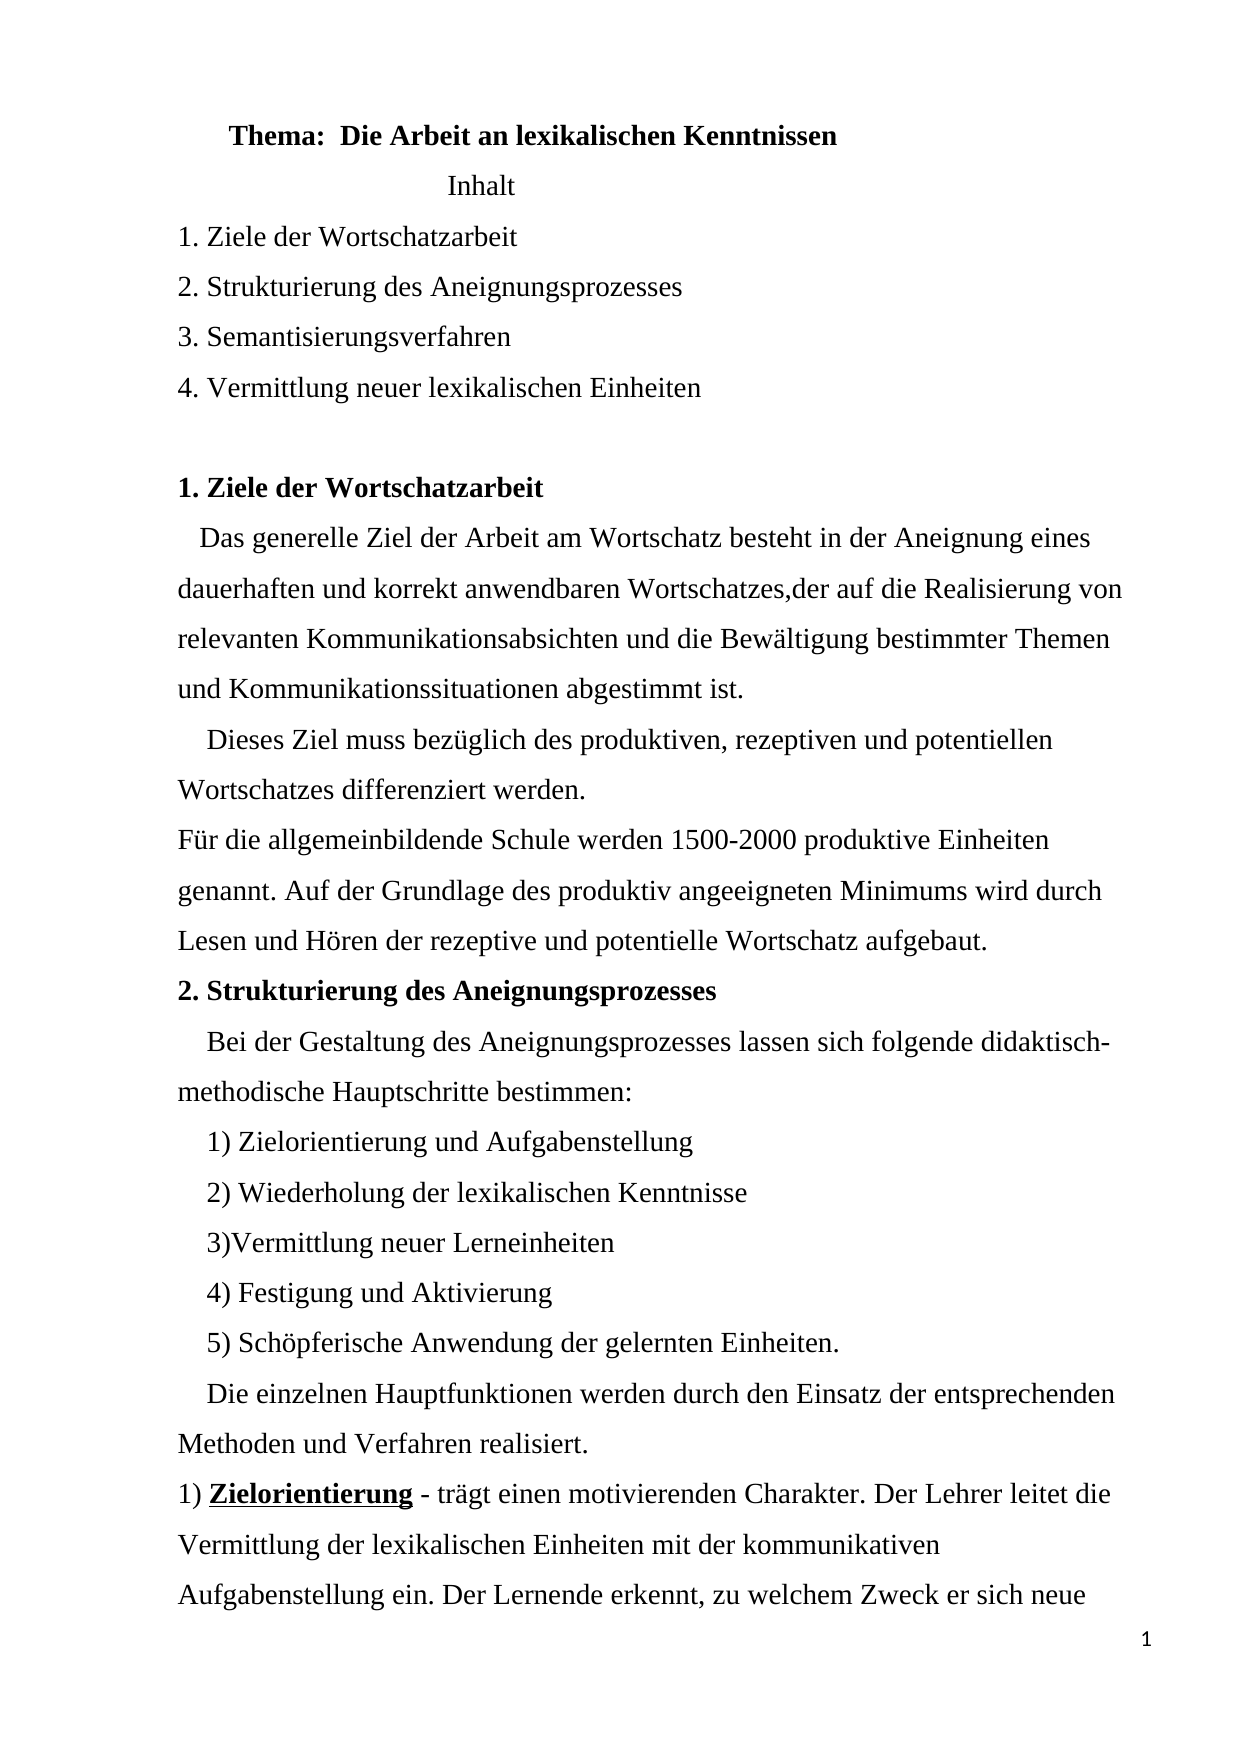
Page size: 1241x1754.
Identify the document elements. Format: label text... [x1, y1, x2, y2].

text Für die allgemeinbildende Schule werden 1500-2000 produktive Einheiten genannt. Auf der Grundlage des produktiv angeeigneten Minimums wird durch Lesen und Hören der rezeptive und potentielle Wortschatz aufgebaut. [177, 822, 1152, 957]
text 3)Vermittlung neuer Lerneinheiten [177, 1225, 1152, 1258]
text 2. Strukturierung des Aneignungsprozesses [177, 269, 1152, 303]
text 5) Schöpferische Anwendung der gelernten Einheiten. [177, 1326, 1152, 1359]
text 1. Ziele der Wortschatzarbeit [177, 219, 1152, 252]
text 1) Zielorientierung und Aufgabenstellung [177, 1124, 1152, 1158]
text Inhalt [177, 168, 1152, 202]
text 2. Strukturierung des Aneignungsprozesses [177, 973, 1152, 1007]
text 3. Semantisierungsverfahren [177, 319, 1152, 353]
text Das generеlle Ziel der Arbeit am Wortschatz besteht in der Aneignung eines dauerhaften und korrekt anwendbaren Wortschatzes,der auf die Realisierung von relevanten Kommunikationsabsichten und die Bewältigung bestimmter Themen und Kommunikationssituationen abgestimmt ist. [177, 521, 1152, 705]
text Bei der Gestaltung des Aneignungsprozesses lassen sich folgende didaktisch-methodische Hauptschritte bestimmen: [177, 1024, 1152, 1108]
text Die einzelnen Hauptfunktionen werden durch den Einsatz der entsprechenden Methoden und Verfahren realisiert. [177, 1376, 1152, 1460]
text 4. Vermittlung neuer lexikalischen Einheiten [177, 370, 1152, 403]
text 1. Ziele der Wortschatzarbeit [177, 470, 1152, 504]
text Thema: Die Arbeit an lexikalischen Kenntnissen [177, 118, 1152, 152]
text 4) Festigung und Aktivierung [177, 1275, 1152, 1309]
text Dieses Ziel muss bezüglich des produktiven, rezeptiven und potеntiellen Wortschatzes differenziert werden. [177, 722, 1152, 806]
text 2) Wiederholung der lexikalischen Kenntnisse [177, 1175, 1152, 1208]
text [177, 1477, 1152, 1611]
